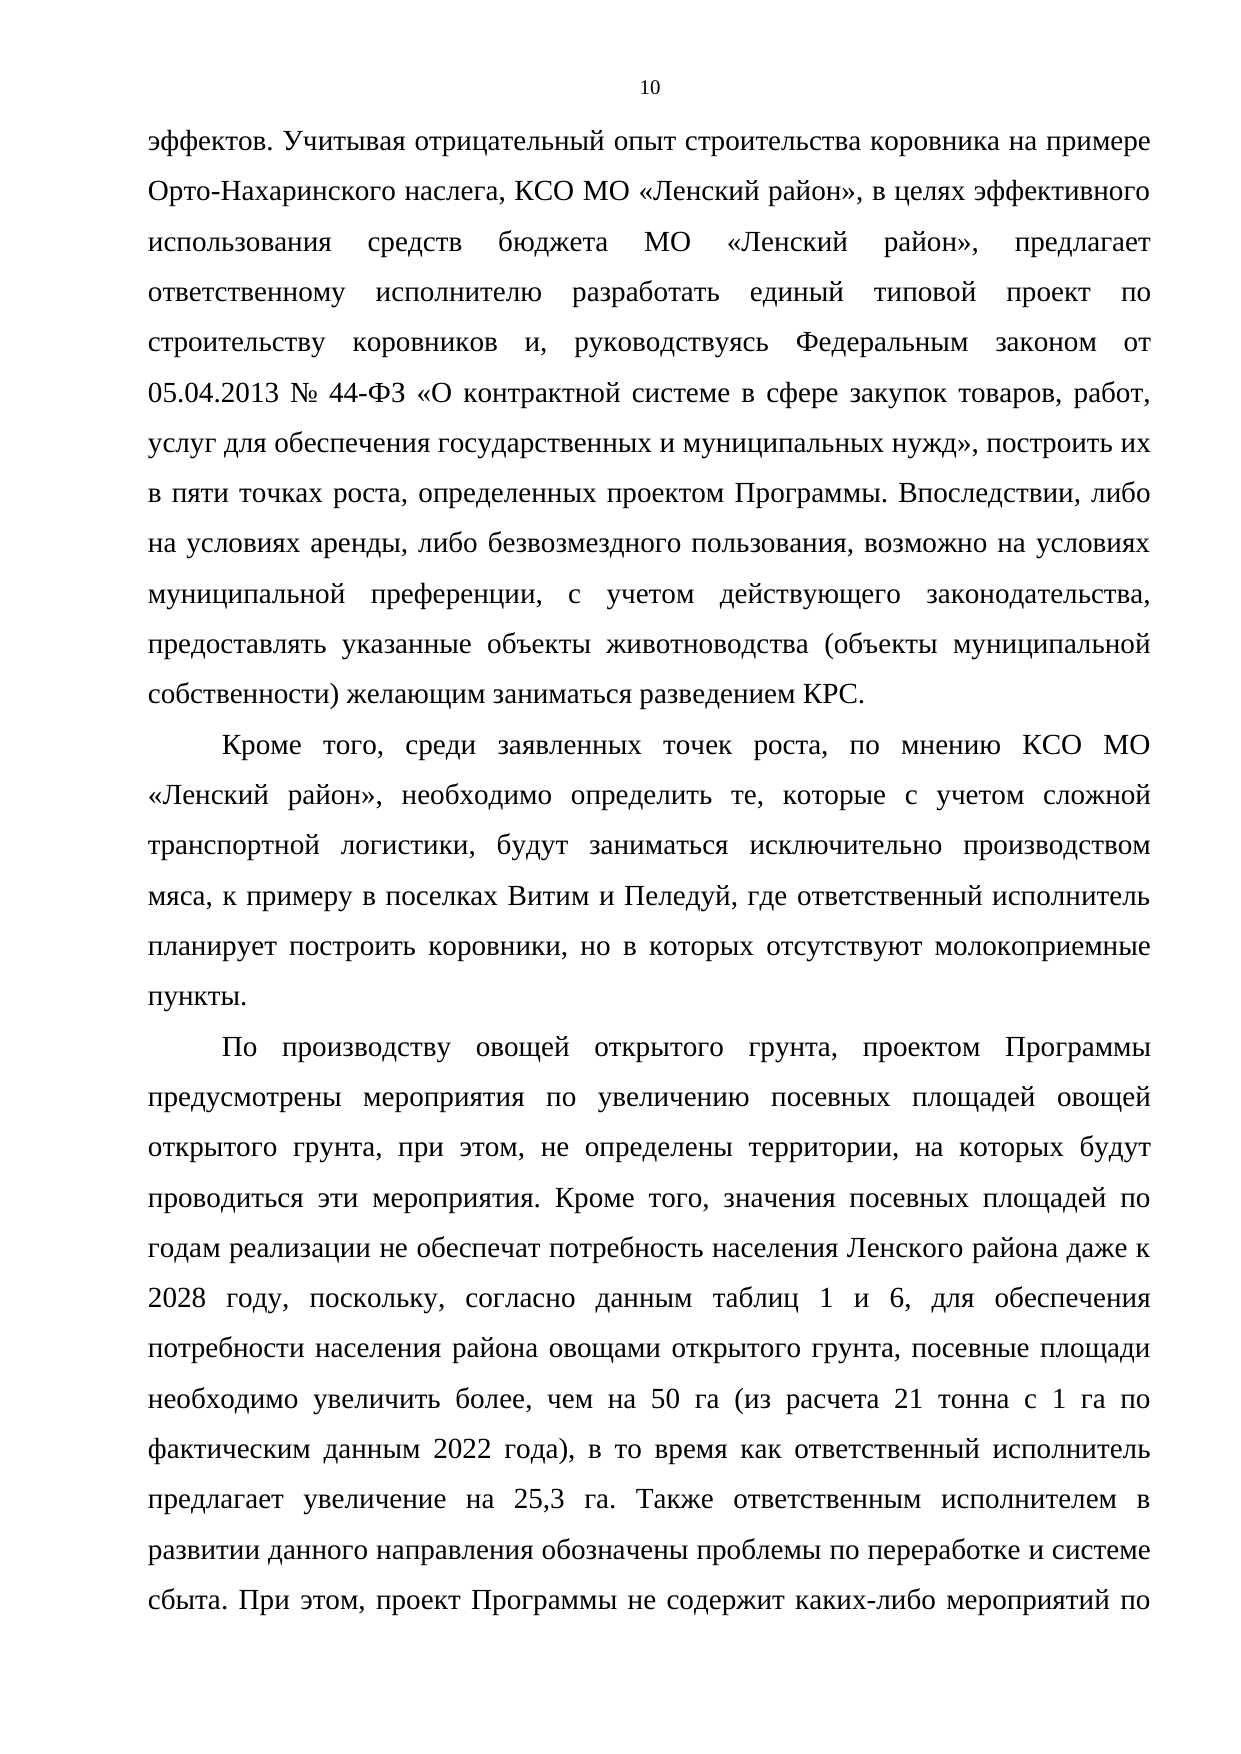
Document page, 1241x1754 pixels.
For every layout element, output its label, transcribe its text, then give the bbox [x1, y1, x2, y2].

text Кроме того, среди заявленных точек роста, по мнению КСО МО «Ленский район», необходимо определить те, которые с учетом сложной транспортной логистики, будут заниматься исключительно производством мяса, к примеру в поселках Витим и Пеледуй, где ответственный исполнитель планирует построить коровники, но в которых отсутствуют молокоприемные пункты. [148, 727, 1152, 1012]
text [148, 1029, 1152, 1616]
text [148, 123, 1152, 710]
